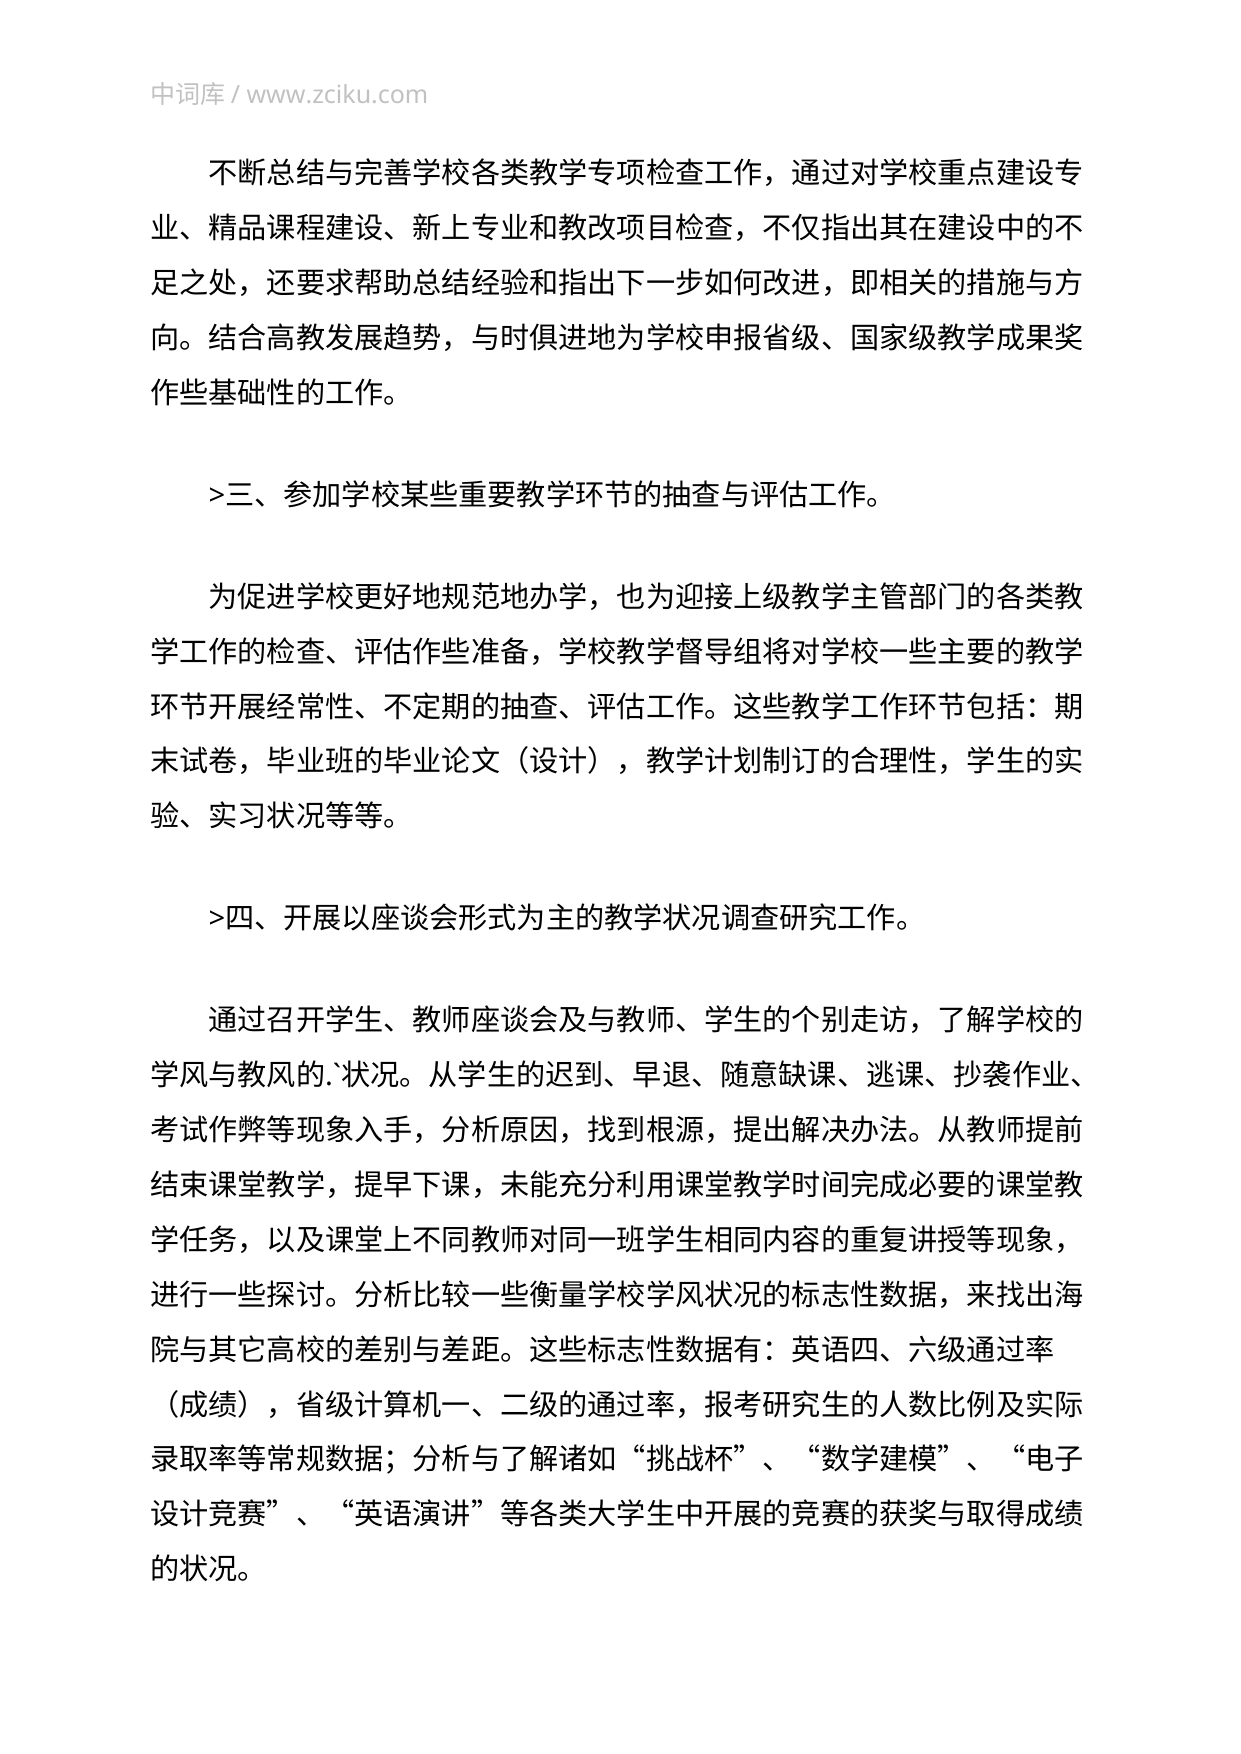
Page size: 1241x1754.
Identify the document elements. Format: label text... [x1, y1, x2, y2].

text >四、开展以座谈会形式为主的教学状况调查研究工作。 [150, 895, 1090, 937]
text 通过召开学生、教师座谈会及与教师、学生的个别走访，了解学校的学风与教风的.`状况。从学生的迟到、早退、随意缺课、逃课、抄袭作业、考试作弊等现象入手，分析原因，找到根源，提出解决办法。从教师提前结束课堂教学，提早下课，未能充分利用课堂教学时间完成必要的课堂教学任务，以及课堂上不同教师对同一班学生相同内容的重复讲授等现象，进行一些探讨。分析比较一些衡量学校学风状况的标志性数据，来找出海院与其它高校的差别与差距。这些标志性数据有：英语四、六级通过率（成绩），省级计算机一、二级的通过率，报考研究生的人数比例及实际录取率等常规数据；分析与了解诸如“挑战杯”、“数学建模”、“电子设计竞赛”、“英语演讲”等各类大学生中开展的竞赛的获奖与取得成绩的状况。 [150, 997, 1090, 1588]
text >三、参加学校某些重要教学环节的抽查与评估工作。 [150, 471, 1090, 514]
text 为促进学校更好地规范地办学，也为迎接上级教学主管部门的各类教学工作的检查、评估作些准备，学校教学督导组将对学校一些主要的教学环节开展经常性、不定期的抽查、评估工作。这些教学工作环节包括：期末试卷，毕业班的毕业论文（设计），教学计划制订的合理性，学生的实验、实习状况等等。 [150, 573, 1090, 835]
text 不断总结与完善学校各类教学专项检查工作，通过对学校重点建设专业、精品课程建设、新上专业和教改项目检查，不仅指出其在建设中的不足之处，还要求帮助总结经验和指出下一步如何改进，即相关的措施与方向。结合高教发展趋势，与时俱进地为学校申报省级、国家级教学成果奖作些基础性的工作。 [150, 150, 1090, 412]
